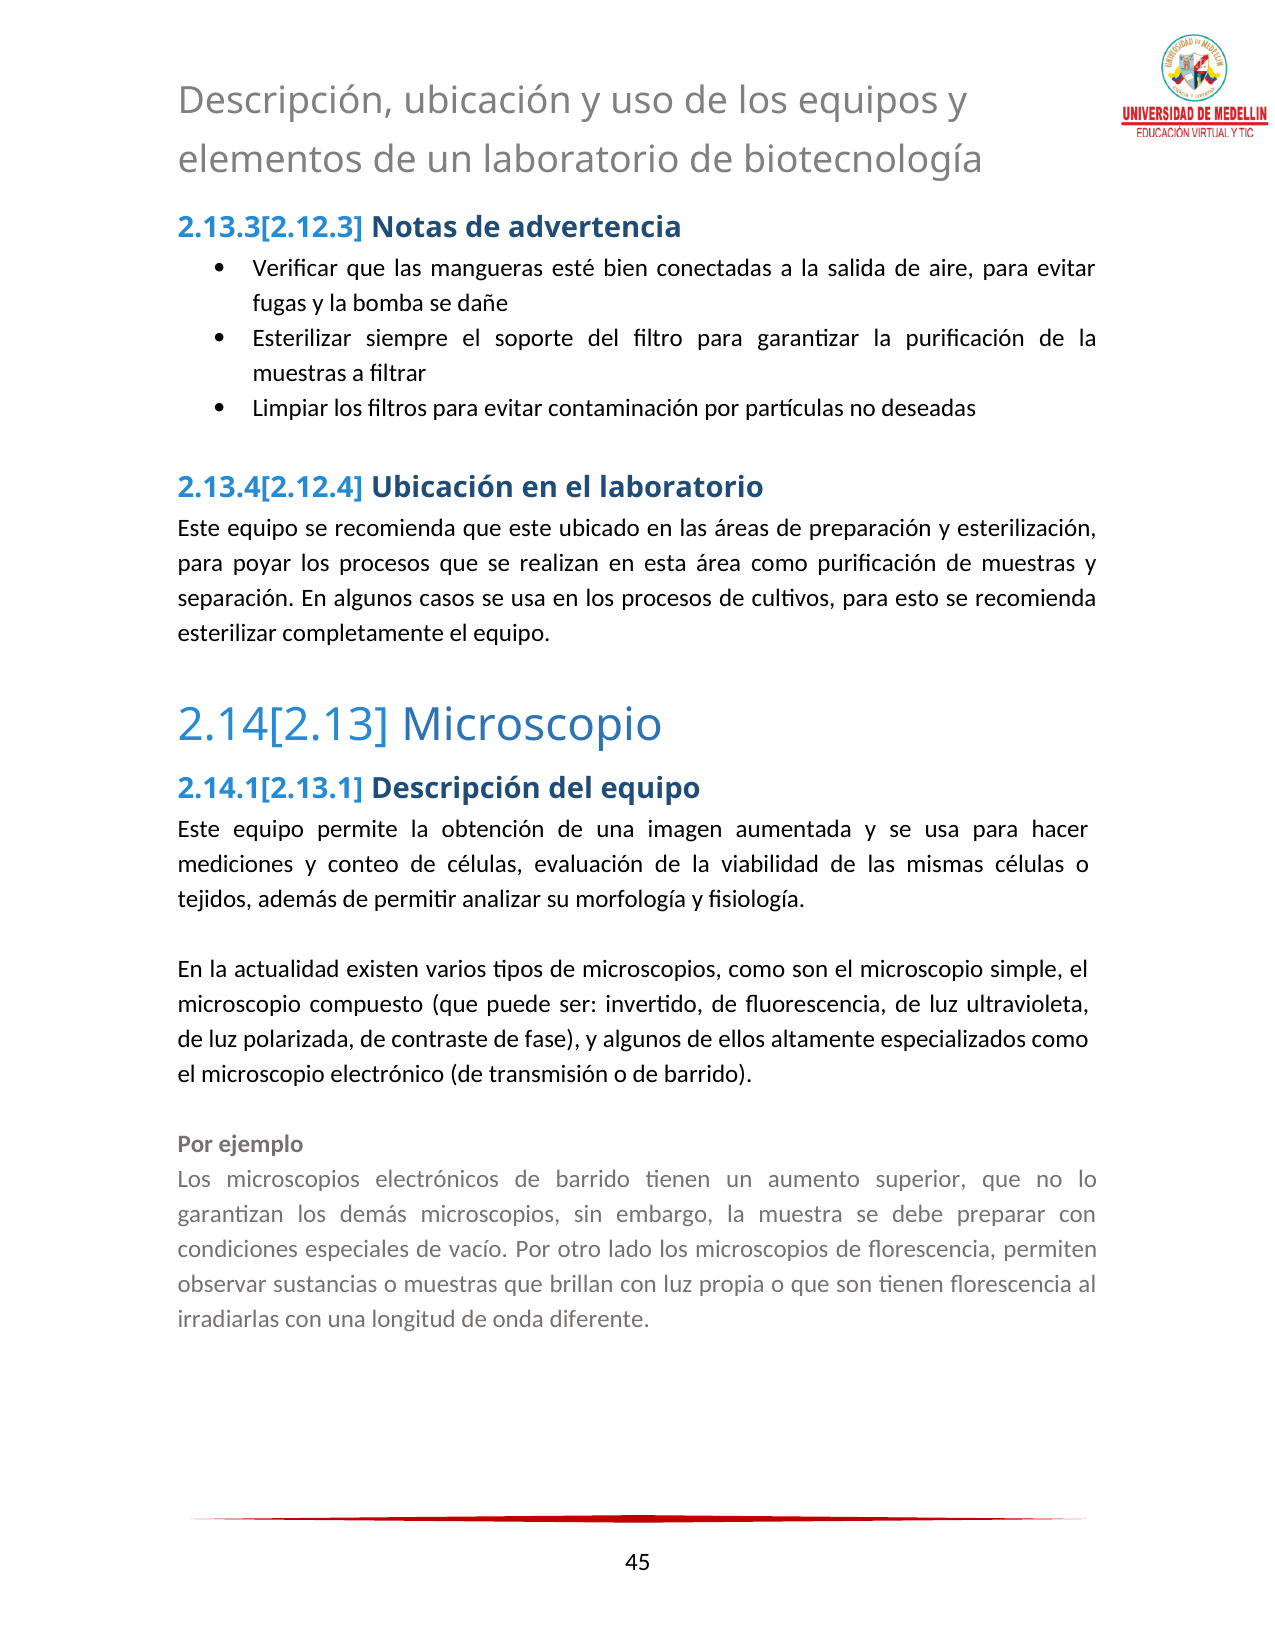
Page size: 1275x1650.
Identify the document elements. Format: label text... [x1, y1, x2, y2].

picture [1116, 29, 1270, 137]
subtitle Descripción del equipo [177, 767, 1098, 807]
text Los microscopios electrónicos de barrido tienen un aumento superior, que no lo garantizan los demás microscopios, sin embargo, la muestra se debe preparar con condiciones especiales de vacío. Por otro lado los microscopios de florescencia, permiten observar sustancias o muestras que brillan con luz propia o que son tienen florescencia al irradiarlas con una longitud de onda diferente. [177, 1163, 1098, 1333]
subtitle Ubicación en el laboratorio [177, 467, 1098, 506]
list Limpiar los filtros para evitar contaminación por partículas no deseadas [215, 392, 1098, 423]
list Esterilizar siempre el soporte del filtro para garantizar la purificación de la muestras a filtrar [215, 322, 1098, 388]
text Este equipo se recomienda que este ubicado en las áreas de preparación y esterilización, para poyar los procesos que se realizan en esta área como purificación de muestras y separación. En algunos casos se usa en los procesos de cultivos, para esto se recomienda esterilizar completamente el equipo. [177, 512, 1098, 648]
subtitle Notas de advertencia [177, 207, 1098, 246]
text Por ejemplo [177, 1128, 1098, 1158]
text Este equipo permite la obtención de una imagen aumentada y se usa para hacer mediciones y conteo de células, evaluación de la viabilidad de las mismas células o tejidos, además de permitir analizar su morfología y fisiología. [177, 813, 1090, 913]
list Verificar que las mangueras esté bien conectadas a la salida de aire, para evitar fugas y la bomba se dañe [215, 252, 1098, 318]
subtitle Microscopio [177, 691, 1098, 754]
text En la actualidad existen varios tipos de microscopios, como son el microscopio simple, el microscopio compuesto (que puede ser: invertido, de fluorescencia, de luz ultravioleta, de luz polarizada, de contraste de fase), y algunos de ellos altamente especializados como el microscopio electrónico (de transmisión o de barrido). [177, 953, 1090, 1088]
